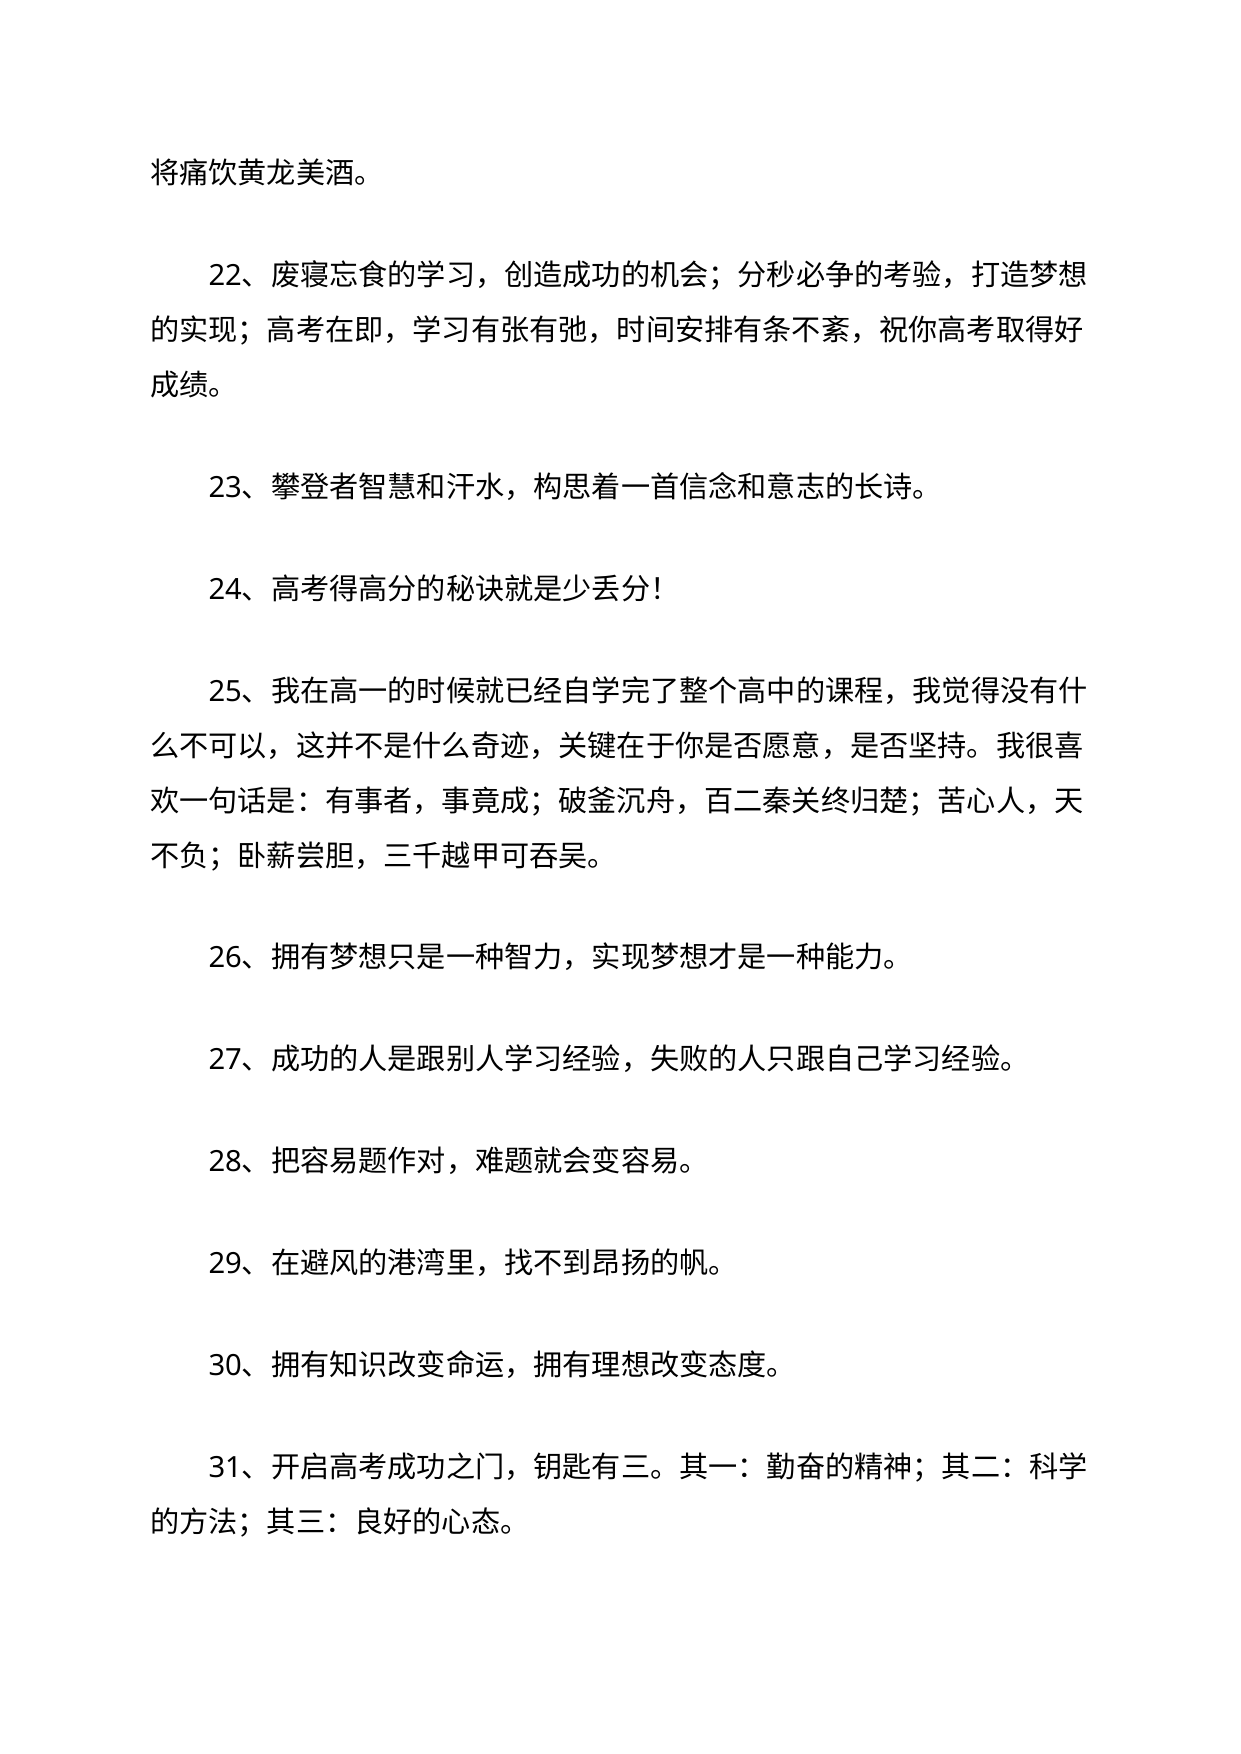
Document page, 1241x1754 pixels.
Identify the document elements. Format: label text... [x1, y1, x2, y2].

text 30、拥有知识改变命运，拥有理想改变态度。 [150, 1342, 1090, 1384]
text 24、高考得高分的秘诀就是少丢分！ [150, 565, 1090, 608]
text 27、成功的人是跟别人学习经验，失败的人只跟自己学习经验。 [150, 1036, 1090, 1078]
text 29、在避风的港湾里，找不到昂扬的帆。 [150, 1240, 1090, 1282]
text 23、攀登者智慧和汗水，构思着一首信念和意志的长诗。 [150, 463, 1090, 506]
text 26、拥有梦想只是一种智力，实现梦想才是一种能力。 [150, 934, 1090, 976]
text 22、废寝忘食的学习，创造成功的机会；分秒必争的考验，打造梦想的实现；高考在即，学习有张有弛，时间安排有条不紊，祝你高考取得好成绩。 [150, 252, 1090, 404]
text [150, 150, 1090, 192]
text 25、我在高一的时候就已经自学完了整个高中的课程，我觉得没有什么不可以，这并不是什么奇迹，关键在于你是否愿意，是否坚持。我很喜欢一句话是：有事者，事竟成；破釜沉舟，百二秦关终归楚；苦心人，天不负；卧薪尝胆，三千越甲可吞吴。 [150, 667, 1090, 874]
text 28、把容易题作对，难题就会变容易。 [150, 1138, 1090, 1180]
text 31、开启高考成功之门，钥匙有三。其一：勤奋的精神；其二：科学的方法；其三：良好的心态。 [150, 1444, 1090, 1541]
